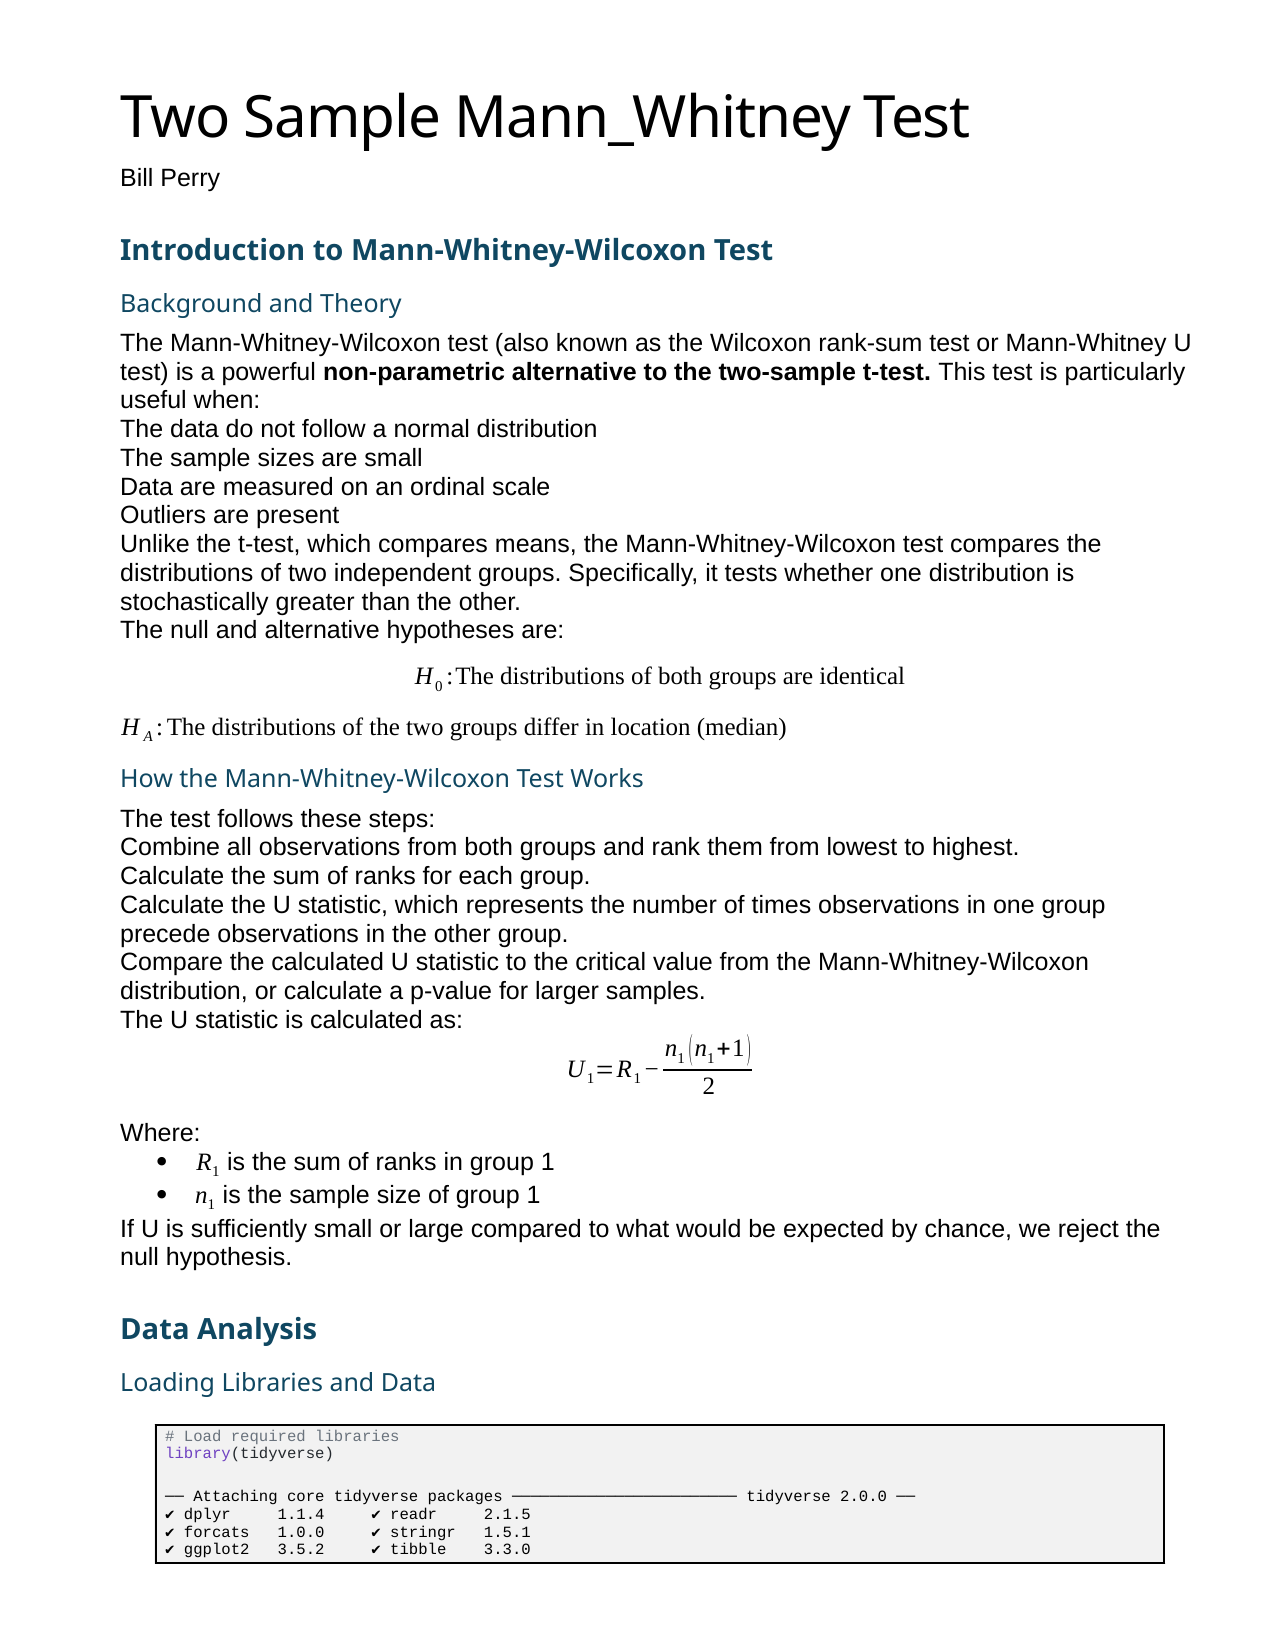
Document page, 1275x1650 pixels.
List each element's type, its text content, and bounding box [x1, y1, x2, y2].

text # Load required libraries library(tidyverse) [157, 1426, 1163, 1464]
subtitle Data Analysis [120, 1309, 1200, 1348]
list is the sum of ranks in group 1 [157, 1147, 1200, 1180]
subtitle Background and Theory [120, 285, 1200, 319]
text The null and alternative hypotheses are: [120, 615, 1200, 644]
subtitle Loading Libraries and Data [120, 1365, 1200, 1399]
subtitle How the Mann-Whitney-Wilcoxon Test Works [120, 761, 1200, 795]
list is the sample size of group 1 [157, 1180, 1200, 1214]
subtitle Introduction to Mann-Whitney-Wilcoxon Test [120, 229, 1200, 269]
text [157, 1484, 1163, 1562]
title Two Sample Mann_Whitney Test [120, 75, 1200, 154]
